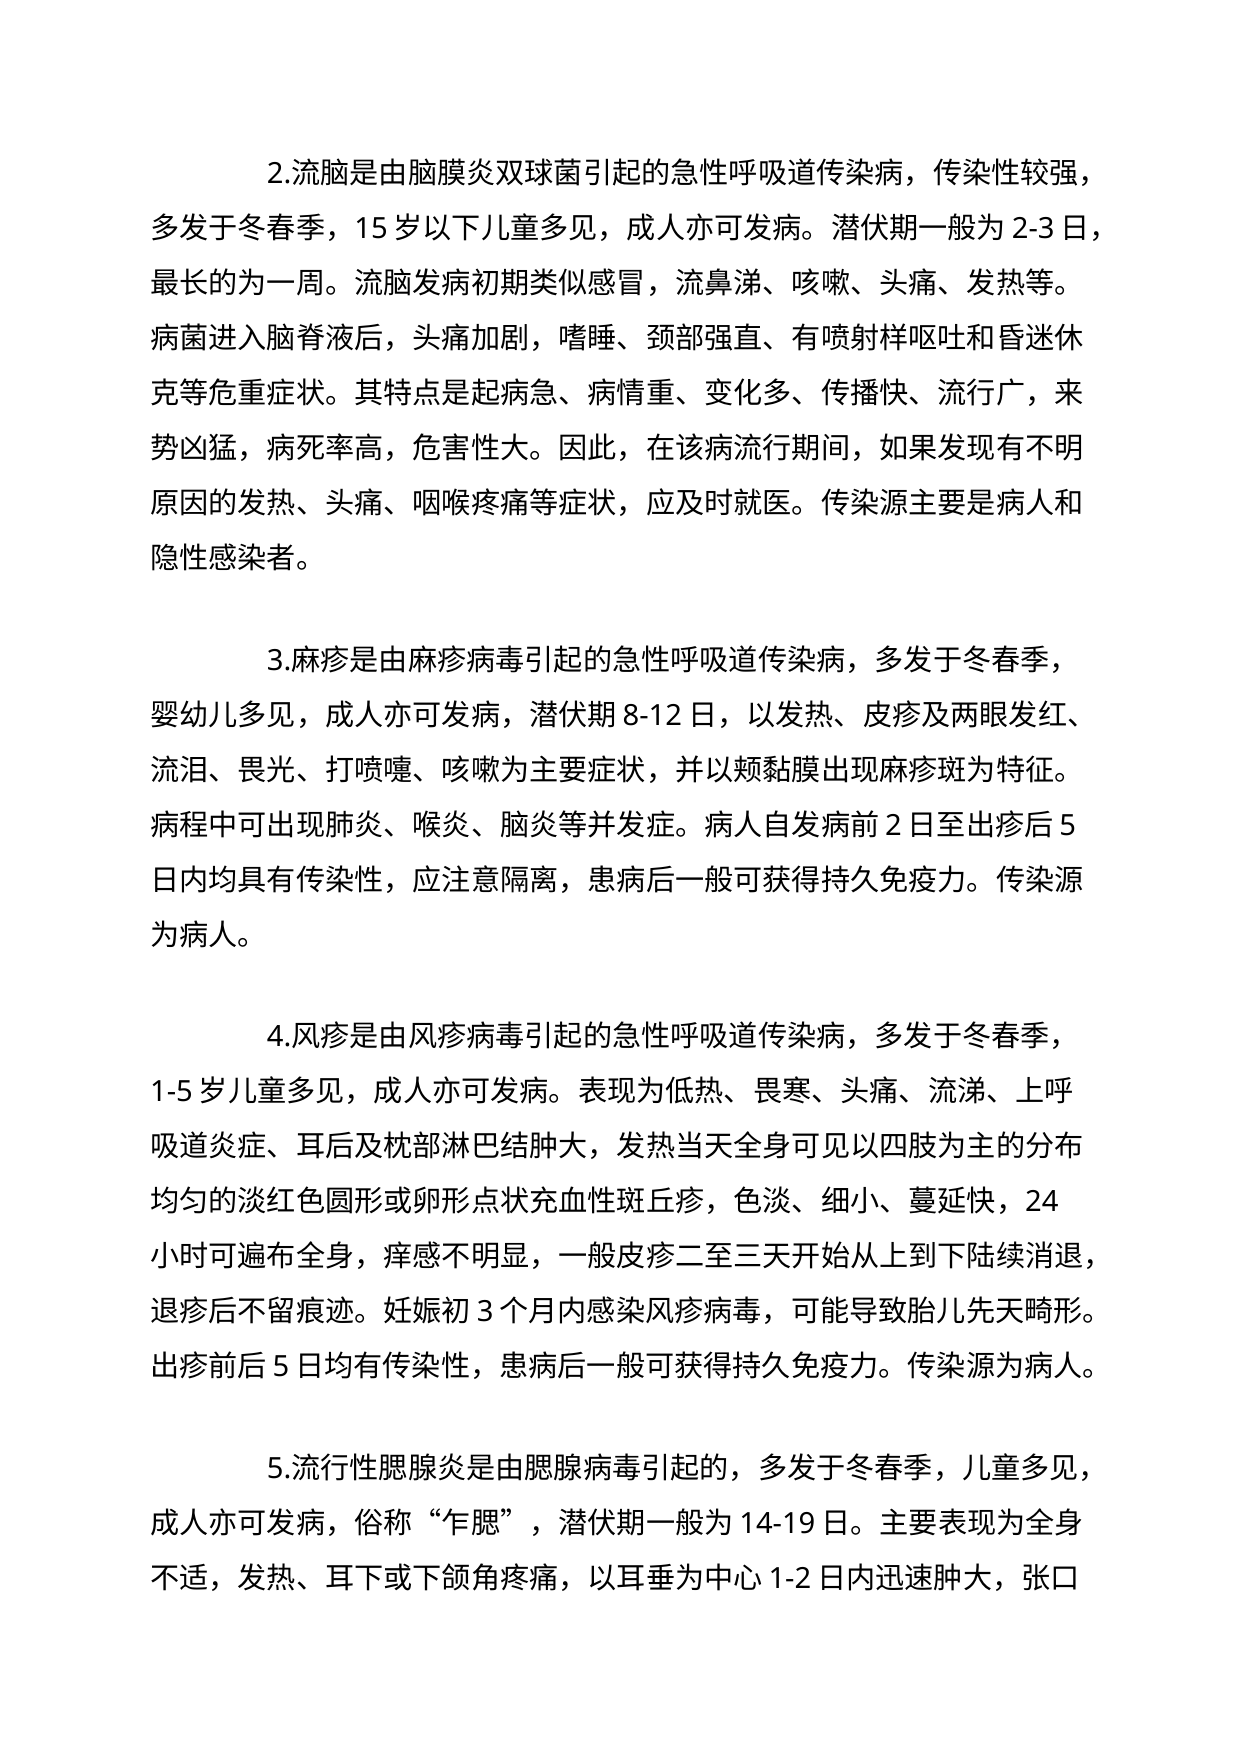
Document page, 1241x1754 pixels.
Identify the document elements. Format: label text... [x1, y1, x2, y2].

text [150, 1444, 1090, 1597]
text 3.麻疹是由麻疹病毒引起的急性呼吸道传染病，多发于冬春季，婴幼儿多见，成人亦可发病，潜伏期8-12日，以发热、皮疹及两眼发红、流泪、畏光、打喷嚏、咳嗽为主要症状，并以颊黏膜出现麻疹斑为特征。病程中可出现肺炎、喉炎、脑炎等并发症。病人自发病前2日至出疹后5日内均具有传染性，应注意隔离，患病后一般可获得持久免疫力。传染源为病人。 [150, 636, 1090, 953]
text 4.风疹是由风疹病毒引起的急性呼吸道传染病，多发于冬春季，1-5岁儿童多见，成人亦可发病。表现为低热、畏寒、头痛、流涕、上呼吸道炎症、耳后及枕部淋巴结肿大，发热当天全身可见以四肢为主的分布均匀的淡红色圆形或卵形点状充血性斑丘疹，色淡、细小、蔓延快，24小时可遍布全身，痒感不明显，一般皮疹二至三天开始从上到下陆续消退，退疹后不留痕迹。妊娠初3个月内感染风疹病毒，可能导致胎儿先天畸形。出疹前后5日均有传染性，患病后一般可获得持久免疫力。传染源为病人。 [150, 1013, 1090, 1385]
text 2.流脑是由脑膜炎双球菌引起的急性呼吸道传染病，传染性较强，多发于冬春季，15岁以下儿童多见，成人亦可发病。潜伏期一般为2-3日，最长的为一周。流脑发病初期类似感冒，流鼻涕、咳嗽、头痛、发热等。病菌进入脑脊液后，头痛加剧，嗜睡、颈部强直、有喷射样呕吐和昏迷休克等危重症状。其特点是起病急、病情重、变化多、传播快、流行广，来势凶猛，病死率高，危害性大。因此，在该病流行期间，如果发现有不明原因的发热、头痛、咽喉疼痛等症状，应及时就医。传染源主要是病人和隐性感染者。 [150, 150, 1090, 577]
